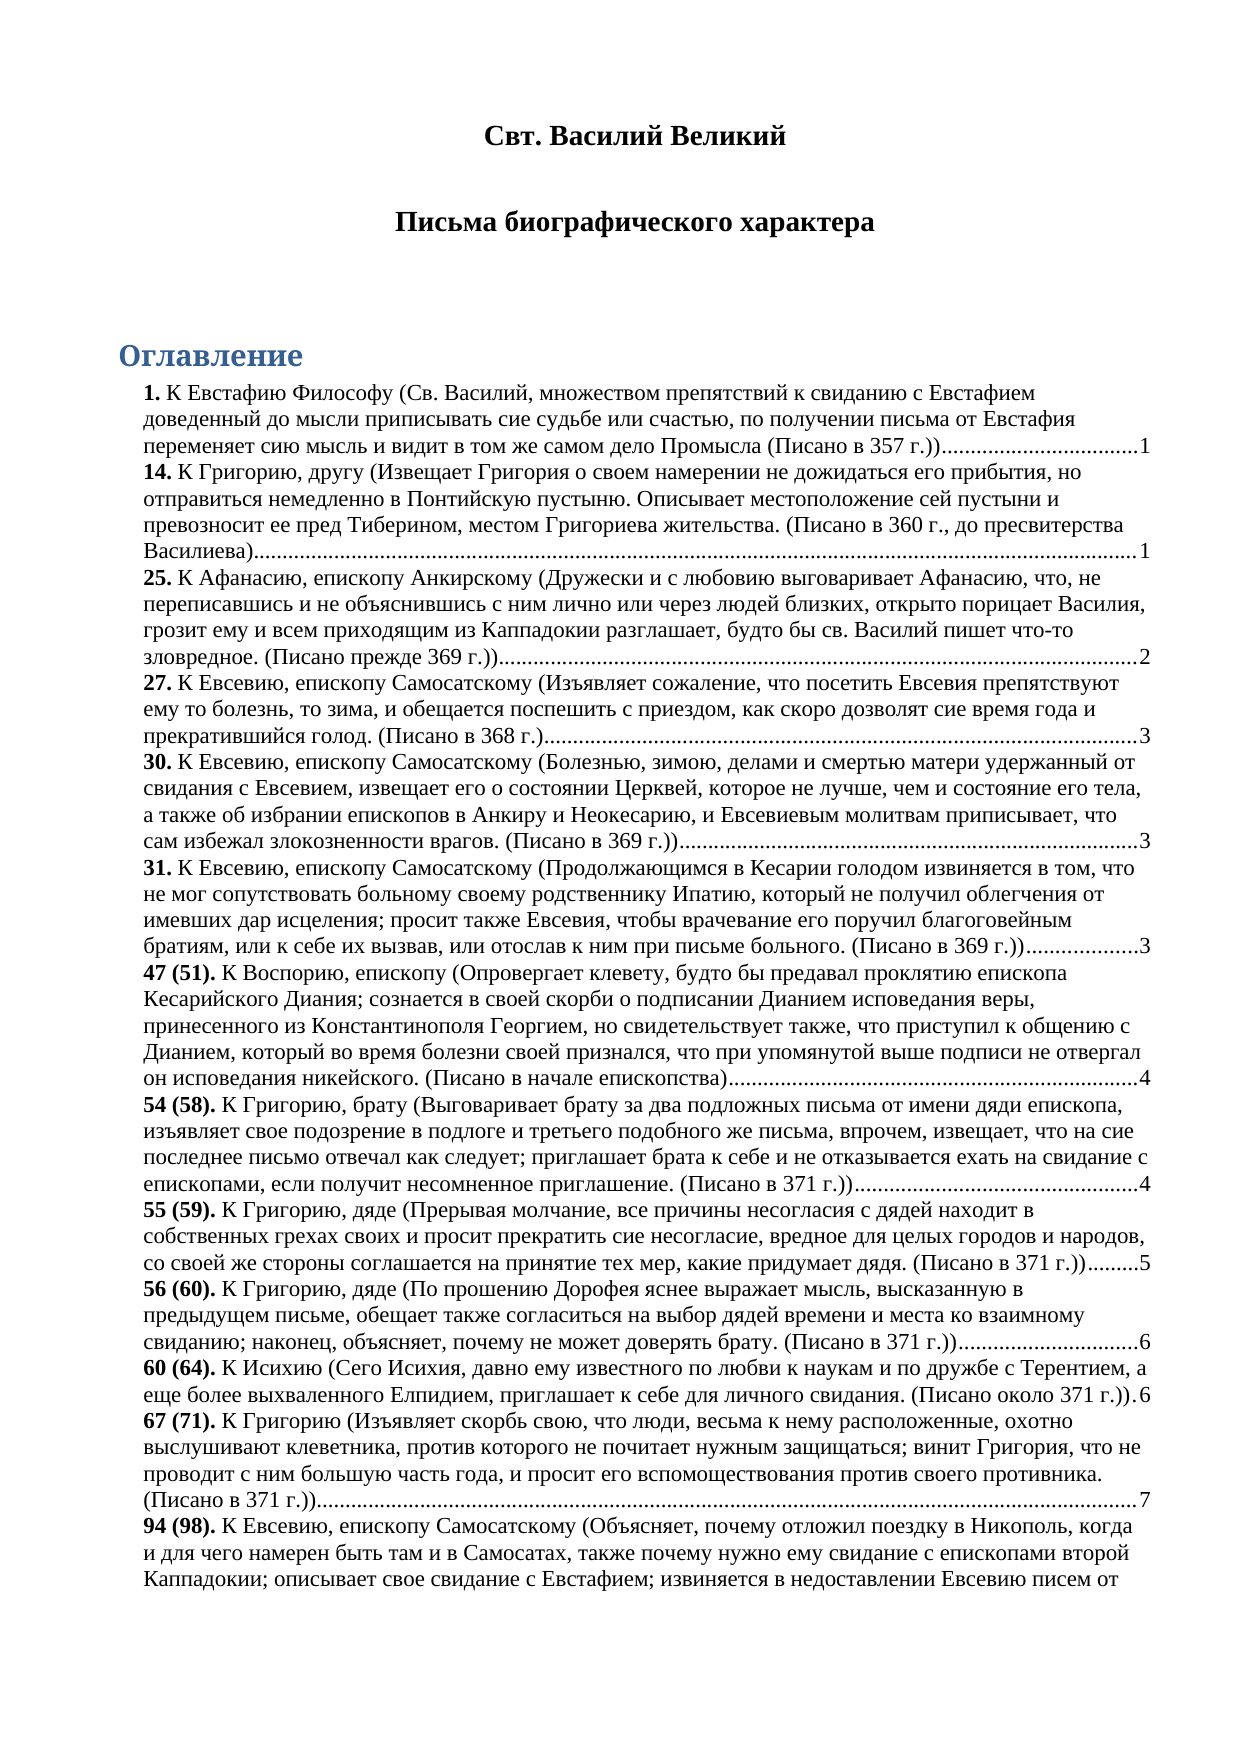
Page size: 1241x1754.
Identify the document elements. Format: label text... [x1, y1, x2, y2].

text 27. К Евсевию, епископу Самосатскому (Изъявляет сожаление, что посетить Евсевия препятствуют ему то болезнь, то зима, и обещается поспешить с приездом, как скоро дозволят сие время года и прекратившийся голод. (Писано в 368 г.) 3 [143, 669, 1152, 748]
text 30. К Евсевию, епископу Самосатскому (Болезнью, зимою, делами и смертью матери удержанный от свидания с Евсевием, извещает его о состоянии Церквей, которое не лучше, чем и состояние его тела, а также об избрании епископов в Анкиру и Неокесарию, и Евсевиевым молитвам приписывает, что сам избежал злокозненности врагов. (Писано в 369 г.)) 3 [143, 748, 1152, 853]
text 54 (58). К Григорию, брату (Выговаривает брату за два подложных письма от имени дяди епископа, изъявляет свое подозрение в подлоге и третьего подобного же письма, впрочем, извещает, что на сие последнее письмо отвечал как следует; приглашает брата к себе и не отказывается ехать на свидание с епископами, если получит несомненное приглашение. (Писано в 371 г.)) 4 [143, 1091, 1152, 1196]
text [143, 1512, 1152, 1591]
text 55 (59). К Григорию, дяде (Прерывая молчание, все причины несогласия с дядей находит в собственных грехах своих и просит прекратить сие несогласие, вредное для целых городов и народов, со своей же стороны соглашается на принятие тех мер, какие придумает дядя. (Писано в 371 г.)) 5 [143, 1196, 1152, 1275]
text 1. К Евстафию Философу (Св. Василий, множеством препятствий к свиданию с Евстафием доведенный до мысли приписывать сие судьбе или счастью, по получении письма от Евстафия переменяет сию мысль и видит в том же самом дело Промысла (Писано в 357 г.)) 1 [143, 379, 1152, 458]
text 56 (60). К Григорию, дяде (По прошению Дорофея яснее выражает мысль, высказанную в предыдущем письме, обещает также согласиться на выбор дядей времени и места ко взаимному свиданию; наконец, объясняет, почему не может доверять брату. (Писано в 371 г.)) 6 [143, 1275, 1152, 1354]
text 14. К Григорию, другу (Извещает Григория о своем намерении не дожидаться его прибытия, но отправиться немедленно в Понтийскую пустыню. Описывает местоположение сей пустыни и превозносит ее пред Тиберином, местом Григориева жительства. (Писано в 360 г., до пресвитерства Василиева) 1 [143, 458, 1152, 564]
text Свт. Василий Великий [118, 118, 1152, 152]
text 31. К Евсевию, епископу Самосатскому (Продолжающимся в Кесарии голодом извиняется в том, что не мог сопутствовать больному своему родственнику Ипатию, который не получил облегчения от имевших дар исцеления; просит также Евсевия, чтобы врачевание его поручил благоговейным братиям, или к себе их вызвав, или отослав к ним при письме больного. (Писано в 369 г.)) 3 [143, 853, 1152, 959]
text 60 (64). К Исихию (Сего Исихия, давно ему известного по любви к наукам и по дружбе с Терентием, а еще более выхваленного Елпидием, приглашает к себе для личного свидания. (Писано около 371 г.)) 6 [143, 1354, 1152, 1407]
text 47 (51). К Воспорию, епископу (Опровергает клевету, будто бы предавал проклятию епископа Кесарийского Диания; сознается в своей скорби о подписании Дианием исповедания веры, принесенного из Константинополя Георгием, но свидетельствует также, что приступил к общению с Дианием, который во время болезни своей признался, что при упомянутой выше подписи не отвергал он исповедания никейского. (Писано в начале епископства) 4 [143, 959, 1152, 1091]
text 25. К Афанасию, епископу Анкирскому (Дружески и с любовию выговаривает Афанасию, что, не переписавшись и не объяснившись с ним лично или через людей близких, открыто порицает Василия, грозит ему и всем приходящим из Каппадокии разглашает, будто бы св. Василий пишет что-то зловредное. (Писано прежде 369 г.)) 2 [143, 564, 1152, 669]
subtitle Оглавление [118, 341, 1152, 374]
text Письма биографического характера [118, 204, 1152, 238]
text 67 (71). К Григорию (Изъявляет скорбь свою, что люди, весьма к нему расположенные, охотно выслушивают клеветника, против которого не почитает нужным защищаться; винит Григория, что не проводит с ним большую часть года, и просит его вспомоществования против своего противника. (Писано в 371 г.)) 7 [143, 1407, 1152, 1512]
